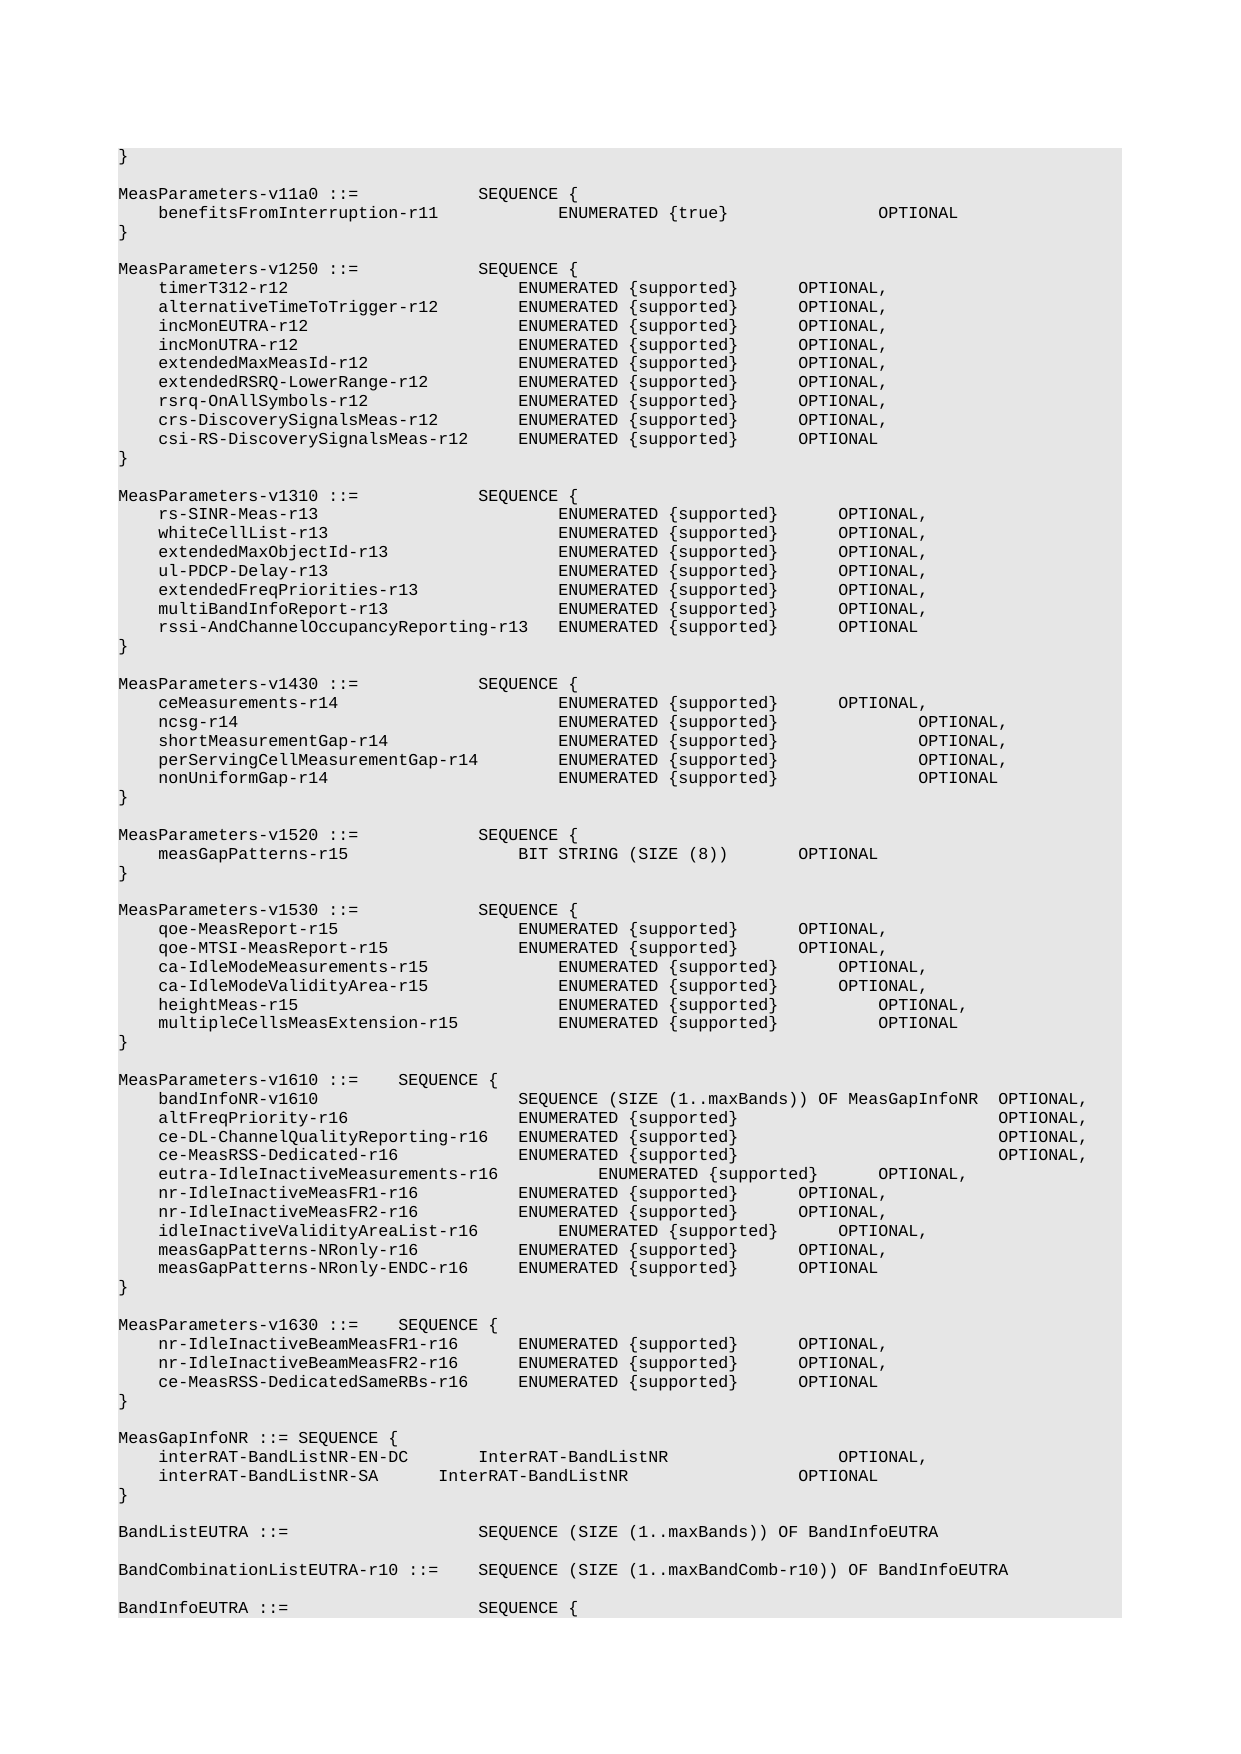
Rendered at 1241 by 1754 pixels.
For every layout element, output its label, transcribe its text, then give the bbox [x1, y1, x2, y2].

text } [118, 789, 1122, 808]
text MeasParameters-v1430 ::= SEQUENCE { [118, 676, 1122, 694]
text } [118, 864, 1122, 883]
text shortMeasurementGap-r14 ENUMERATED {supported} OPTIONAL, [118, 732, 1122, 751]
text eutra-IdleInactiveMeasurements-r16 ENUMERATED {supported} OPTIONAL, [118, 1166, 1122, 1185]
text csi-RS-DiscoverySignalsMeas-r12 ENUMERATED {supported} OPTIONAL [118, 431, 1122, 449]
text MeasGapInfoNR ::= SEQUENCE { [118, 1430, 1122, 1449]
text nr-IdleInactiveBeamMeasFR2-r16 ENUMERATED {supported} OPTIONAL, [118, 1354, 1122, 1373]
text qoe-MTSI-MeasReport-r15 ENUMERATED {supported} OPTIONAL, [118, 939, 1122, 958]
text interRAT-BandListNR-SA InterRAT-BandListNR OPTIONAL [118, 1467, 1122, 1486]
text BandCombinationListEUTRA-r10 ::= SEQUENCE (SIZE (1..maxBandComb-r10)) OF BandInfoEUTRA [118, 1562, 1122, 1581]
text } [118, 1279, 1122, 1298]
text nonUniformGap-r14 ENUMERATED {supported} OPTIONAL [118, 770, 1122, 789]
text } [118, 1486, 1122, 1505]
text ce-MeasRSS-Dedicated-r16 ENUMERATED {supported} OPTIONAL, [118, 1147, 1122, 1166]
text nr-IdleInactiveBeamMeasFR1-r16 ENUMERATED {supported} OPTIONAL, [118, 1336, 1122, 1354]
text MeasParameters-v1530 ::= SEQUENCE { [118, 902, 1122, 921]
text } [118, 1392, 1122, 1411]
text extendedMaxObjectId-r13 ENUMERATED {supported} OPTIONAL, [118, 544, 1122, 562]
text MeasParameters-v11a0 ::= SEQUENCE { [118, 185, 1122, 204]
text incMonUTRA-r12 ENUMERATED {supported} OPTIONAL, [118, 336, 1122, 355]
text whiteCellList-r13 ENUMERATED {supported} OPTIONAL, [118, 525, 1122, 544]
text rs-SINR-Meas-r13 ENUMERATED {supported} OPTIONAL, [118, 506, 1122, 525]
text MeasParameters-v1610 ::= SEQUENCE { [118, 1072, 1122, 1090]
text ceMeasurements-r14 ENUMERATED {supported} OPTIONAL, [118, 694, 1122, 713]
text interRAT-BandListNR-EN-DC InterRAT-BandListNR OPTIONAL, [118, 1449, 1122, 1467]
text timerT312-r12 ENUMERATED {supported} OPTIONAL, [118, 280, 1122, 298]
text measGapPatterns-r15 BIT STRING (SIZE (8)) OPTIONAL [118, 845, 1122, 864]
text MeasParameters-v1250 ::= SEQUENCE { [118, 261, 1122, 280]
text ca-IdleModeValidityArea-r15 ENUMERATED {supported} OPTIONAL, [118, 977, 1122, 996]
text multiBandInfoReport-r13 ENUMERATED {supported} OPTIONAL, [118, 600, 1122, 619]
text altFreqPriority-r16 ENUMERATED {supported} OPTIONAL, [118, 1109, 1122, 1128]
text qoe-MeasReport-r15 ENUMERATED {supported} OPTIONAL, [118, 921, 1122, 939]
text ncsg-r14 ENUMERATED {supported} OPTIONAL, [118, 713, 1122, 732]
text idleInactiveValidityAreaList-r16 ENUMERATED {supported} OPTIONAL, [118, 1222, 1122, 1241]
text ca-IdleModeMeasurements-r15 ENUMERATED {supported} OPTIONAL, [118, 958, 1122, 977]
text heightMeas-r15 ENUMERATED {supported} OPTIONAL, [118, 996, 1122, 1015]
text nr-IdleInactiveMeasFR2-r16 ENUMERATED {supported} OPTIONAL, [118, 1203, 1122, 1222]
text ul-PDCP-Delay-r13 ENUMERATED {supported} OPTIONAL, [118, 562, 1122, 581]
text } [118, 148, 1122, 167]
text incMonEUTRA-r12 ENUMERATED {supported} OPTIONAL, [118, 317, 1122, 336]
text BandInfoEUTRA ::= SEQUENCE { [118, 1599, 1122, 1618]
text nr-IdleInactiveMeasFR1-r16 ENUMERATED {supported} OPTIONAL, [118, 1185, 1122, 1203]
text MeasParameters-v1520 ::= SEQUENCE { [118, 826, 1122, 845]
text alternativeTimeToTrigger-r12 ENUMERATED {supported} OPTIONAL, [118, 298, 1122, 317]
text extendedRSRQ-LowerRange-r12 ENUMERATED {supported} OPTIONAL, [118, 374, 1122, 393]
text multipleCellsMeasExtension-r15 ENUMERATED {supported} OPTIONAL [118, 1015, 1122, 1034]
text ce-MeasRSS-DedicatedSameRBs-r16 ENUMERATED {supported} OPTIONAL [118, 1373, 1122, 1392]
text } [118, 449, 1122, 468]
text } [118, 638, 1122, 657]
text crs-DiscoverySignalsMeas-r12 ENUMERATED {supported} OPTIONAL, [118, 412, 1122, 431]
text rsrq-OnAllSymbols-r12 ENUMERATED {supported} OPTIONAL, [118, 393, 1122, 412]
text MeasParameters-v1630 ::= SEQUENCE { [118, 1317, 1122, 1336]
text } [118, 223, 1122, 242]
text rssi-AndChannelOccupancyReporting-r13 ENUMERATED {supported} OPTIONAL [118, 619, 1122, 638]
text } [118, 1034, 1122, 1053]
text measGapPatterns-NRonly-r16 ENUMERATED {supported} OPTIONAL, [118, 1241, 1122, 1260]
text perServingCellMeasurementGap-r14 ENUMERATED {supported} OPTIONAL, [118, 751, 1122, 770]
text measGapPatterns-NRonly-ENDC-r16 ENUMERATED {supported} OPTIONAL [118, 1260, 1122, 1279]
text ce-DL-ChannelQualityReporting-r16 ENUMERATED {supported} OPTIONAL, [118, 1128, 1122, 1147]
text MeasParameters-v1310 ::= SEQUENCE { [118, 487, 1122, 506]
text BandListEUTRA ::= SEQUENCE (SIZE (1..maxBands)) OF BandInfoEUTRA [118, 1524, 1122, 1543]
text extendedFreqPriorities-r13 ENUMERATED {supported} OPTIONAL, [118, 581, 1122, 600]
text bandInfoNR-v1610 SEQUENCE (SIZE (1..maxBands)) OF MeasGapInfoNR OPTIONAL, [118, 1090, 1122, 1109]
text benefitsFromInterruption-r11 ENUMERATED {true} OPTIONAL [118, 204, 1122, 223]
text extendedMaxMeasId-r12 ENUMERATED {supported} OPTIONAL, [118, 355, 1122, 374]
